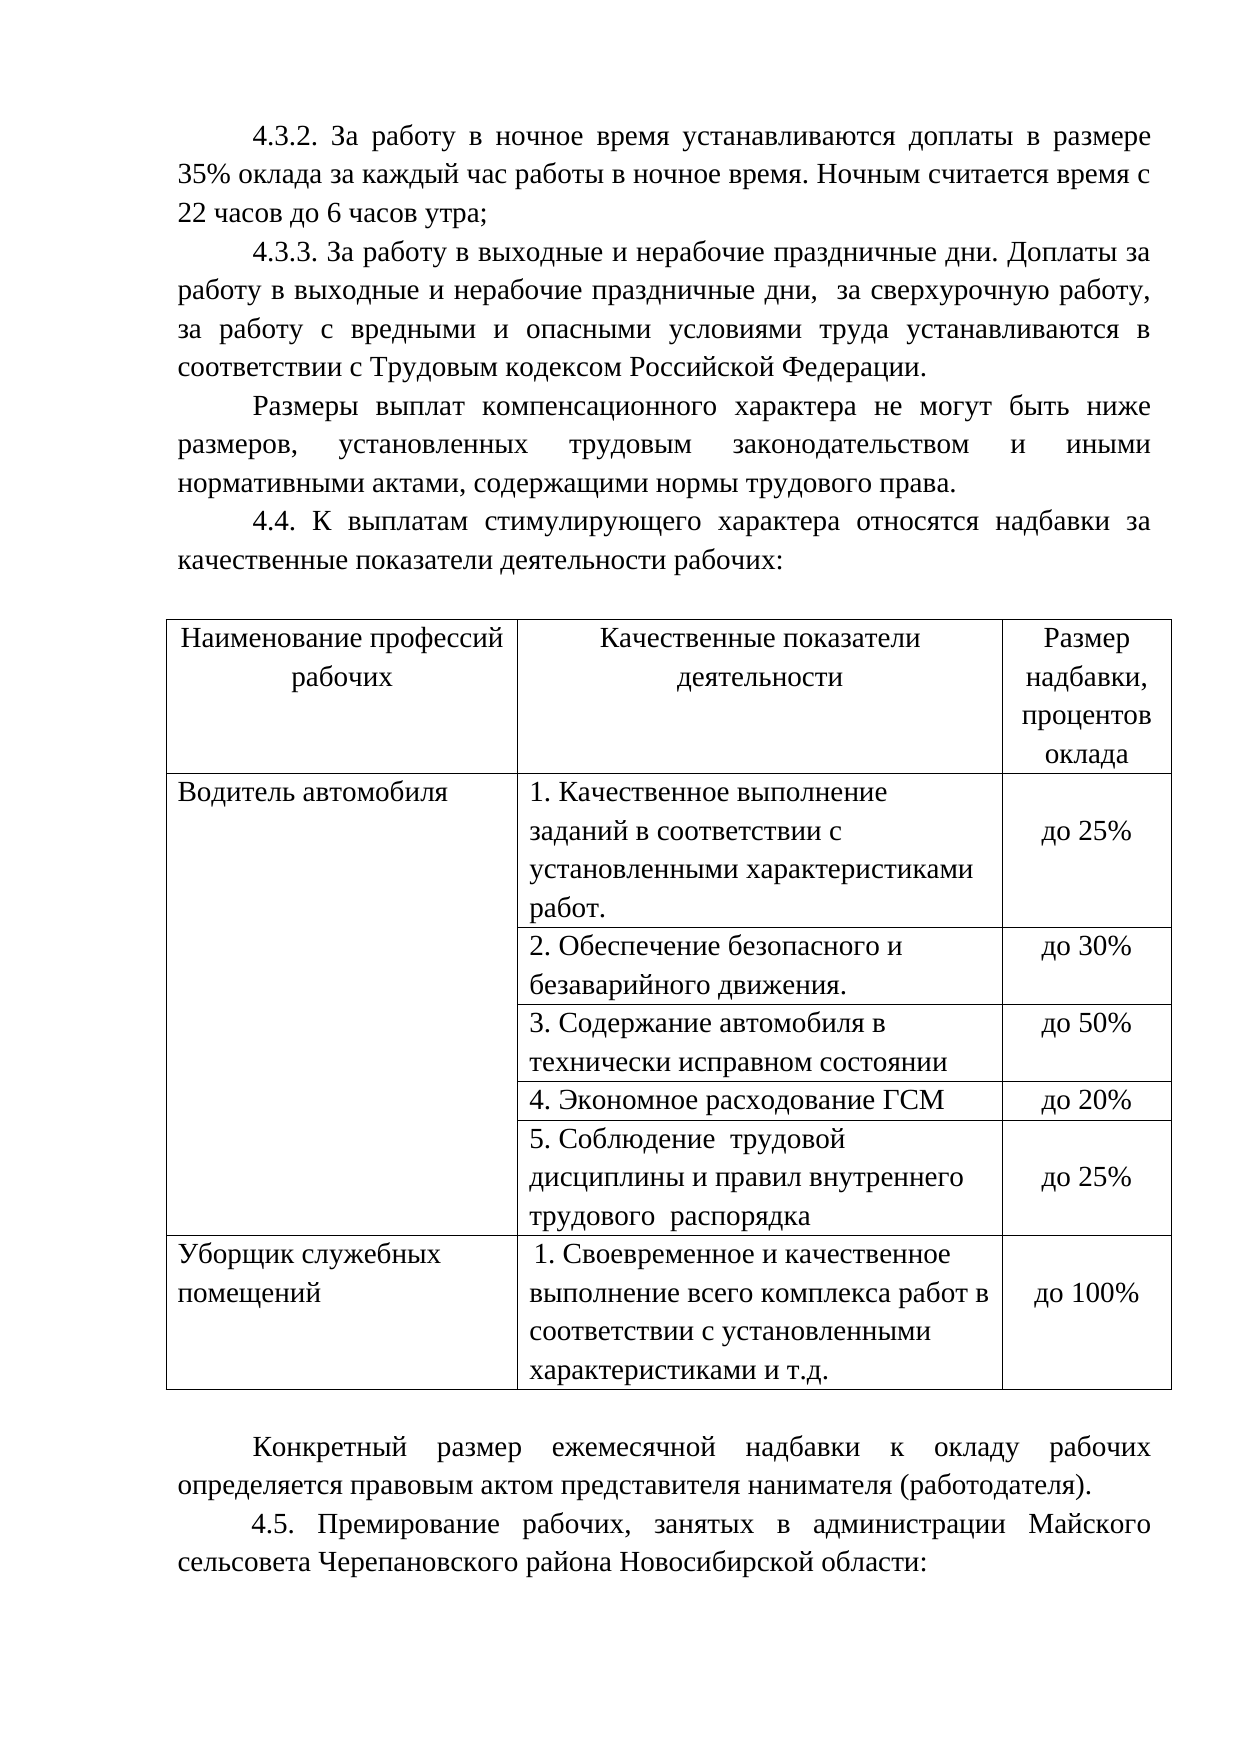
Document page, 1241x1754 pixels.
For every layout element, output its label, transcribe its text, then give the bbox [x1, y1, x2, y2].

text 4.3.3. За работу в выходные и нерабочие праздничные дни. Доплаты за работу в выходные и нерабочие праздничные дни, за сверхурочную работу, за работу с вредными и опасными условиями труда устанавливаются в соответствии с Трудовым кодексом Российской Федерации. [177, 234, 1152, 383]
table_header Наименование профессий рабочих [167, 620, 517, 773]
table_cell 2. Обеспечение безопасного и безаварийного движения. [518, 928, 1002, 1004]
text Размеры выплат компенсационного характера не могут быть ниже размеров, установленных трудовым законодательством и иными нормативными актами, содержащими нормы трудового права. [177, 388, 1152, 498]
table_cell до 50% [1003, 1005, 1171, 1081]
table_cell Водитель автомобиля [167, 774, 517, 1235]
table_header Качественные показатели деятельности [518, 620, 1002, 773]
table_cell до 25% [1003, 774, 1171, 927]
table_cell до 30% [1003, 928, 1171, 1004]
text 4.3.2. За работу в ночное время устанавливаются доплаты в размере 35% оклада за каждый час работы в ночное время. Ночным считается время с 22 часов до 6 часов утра; [177, 118, 1152, 229]
table_cell до 100% [1003, 1236, 1171, 1389]
table_cell до 25% [1003, 1121, 1171, 1235]
table_cell 4. Экономное расходование ГСМ [518, 1082, 1002, 1120]
table_cell 3. Содержание автомобиля в технически исправном состоянии [518, 1005, 1002, 1081]
table_cell до 20% [1003, 1082, 1171, 1120]
table_cell Уборщик служебных помещений [167, 1236, 517, 1389]
table_cell 1. Качественное выполнение заданий в соответствии с установленными характеристиками работ. [518, 774, 1002, 927]
table_header Размер надбавки, процентов оклада [1003, 620, 1171, 773]
table_cell 1. Своевременное и качественное выполнение всего комплекса работ в соответствии с установленными характеристиками и т.д. [518, 1236, 1002, 1389]
table_cell 5. Соблюдение трудовой дисциплины и правил внутреннего трудового распорядка [518, 1121, 1002, 1235]
text 4.4. К выплатам стимулирующего характера относятся надбавки за качественные показатели деятельности рабочих: [177, 503, 1152, 576]
text Конкретный размер ежемесячной надбавки к окладу рабочих определяется правовым актом представителя нанимателя (работодателя). [177, 1429, 1152, 1501]
text 4.5. Премирование рабочих, занятых в администрации Майского сельсовета Черепановского района Новосибирской области: [177, 1506, 1152, 1578]
